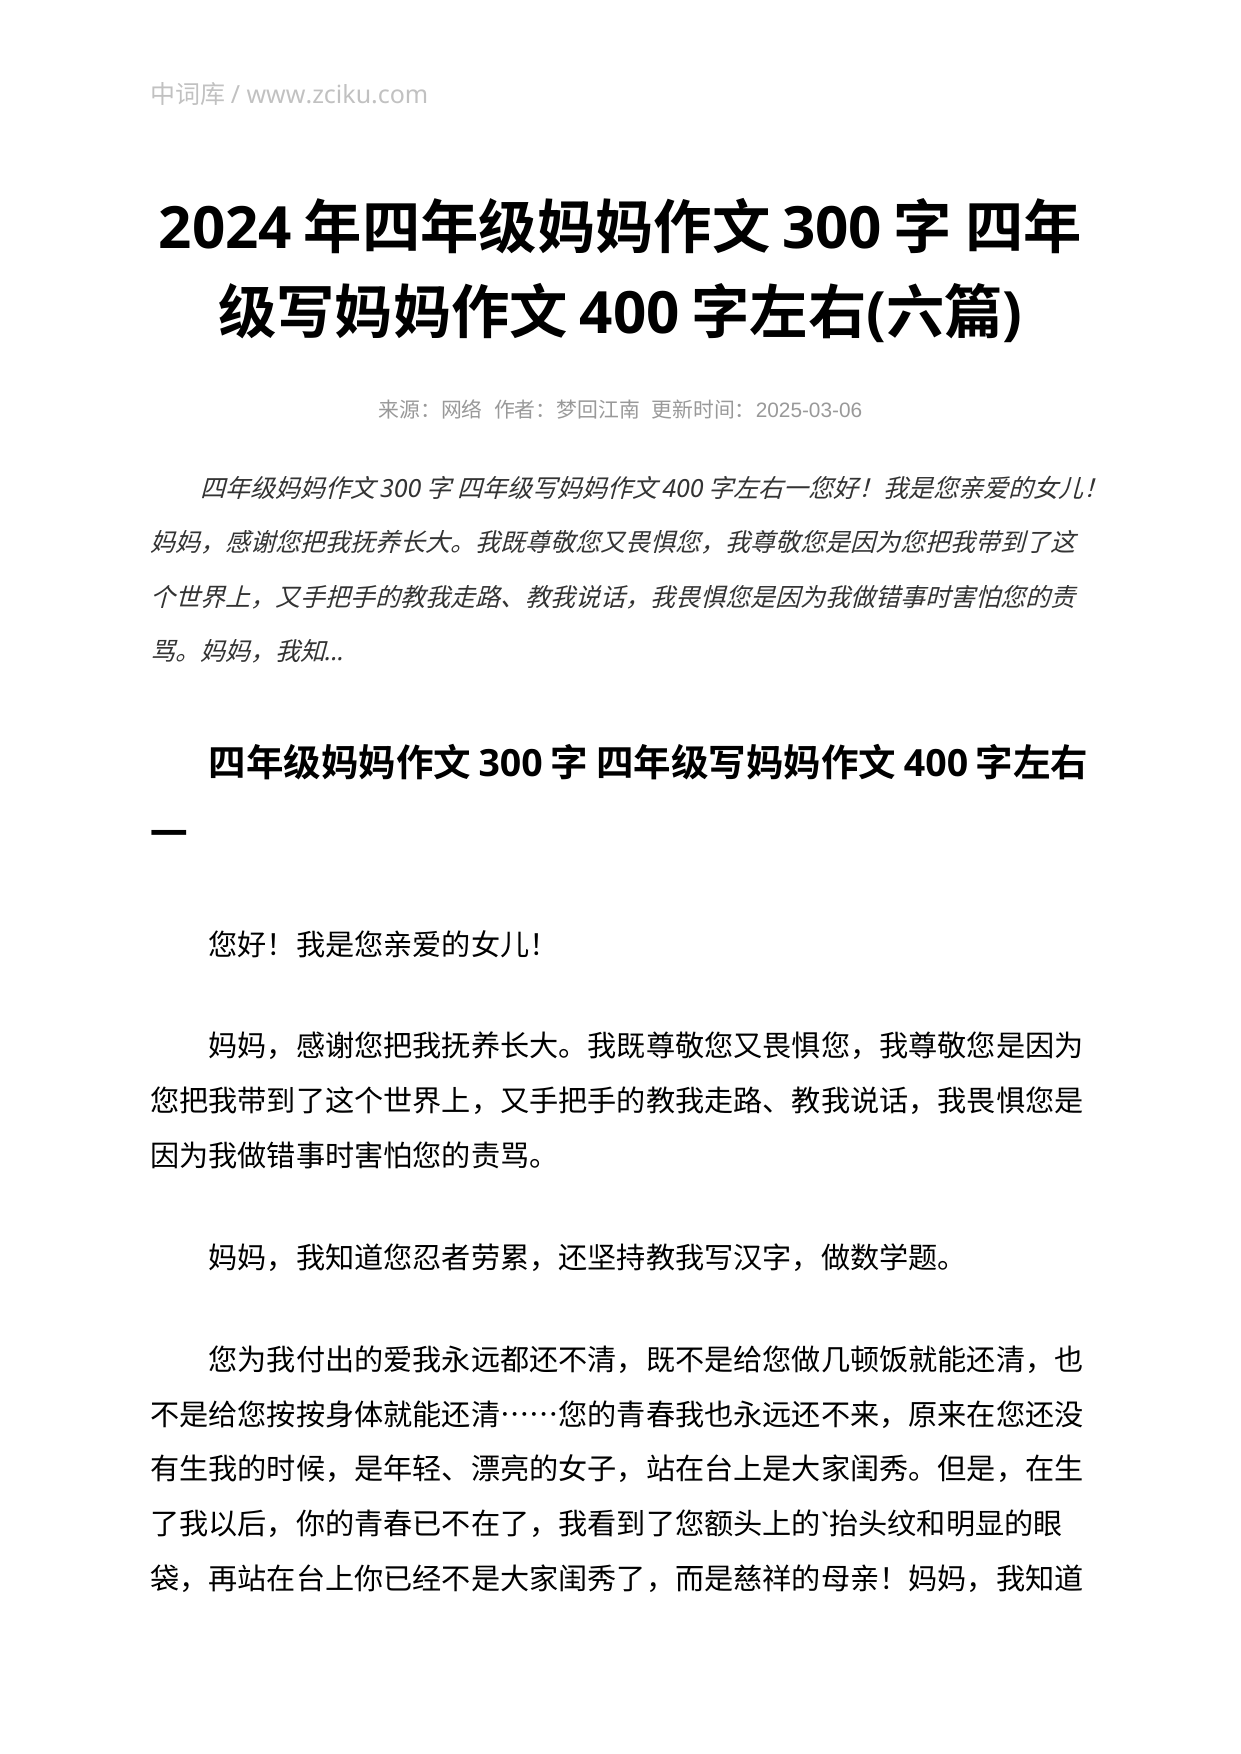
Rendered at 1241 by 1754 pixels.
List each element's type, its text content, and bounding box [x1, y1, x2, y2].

text 四年级妈妈作文300字 四年级写妈妈作文400字左右一您好！我是您亲爱的女儿！妈妈，感谢您把我抚养长大。我既尊敬您又畏惧您，我尊敬您是因为您把我带到了这个世界上，又手把手的教我走路、教我说话，我畏惧您是因为我做错事时害怕您的责骂。妈妈，我知... [150, 468, 1090, 668]
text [150, 1336, 1090, 1598]
text 来源：网络 作者：梦回江南 更新时间：2025-03-06 [150, 398, 1090, 422]
subtitle 2024年四年级妈妈作文300字 四年级写妈妈作文400字左右(六篇) [150, 181, 1090, 351]
text 妈妈，我知道您忍者劳累，还坚持教我写汉字，做数学题。 [150, 1234, 1090, 1277]
text 您好！我是您亲爱的女儿！ [150, 921, 1090, 963]
text 妈妈，感谢您把我抚养长大。我既尊敬您又畏惧您，我尊敬您是因为您把我带到了这个世界上，又手把手的教我走路、教我说话，我畏惧您是因为我做错事时害怕您的责骂。 [150, 1023, 1090, 1175]
text 四年级妈妈作文300字 四年级写妈妈作文400字左右一 [150, 733, 1090, 858]
